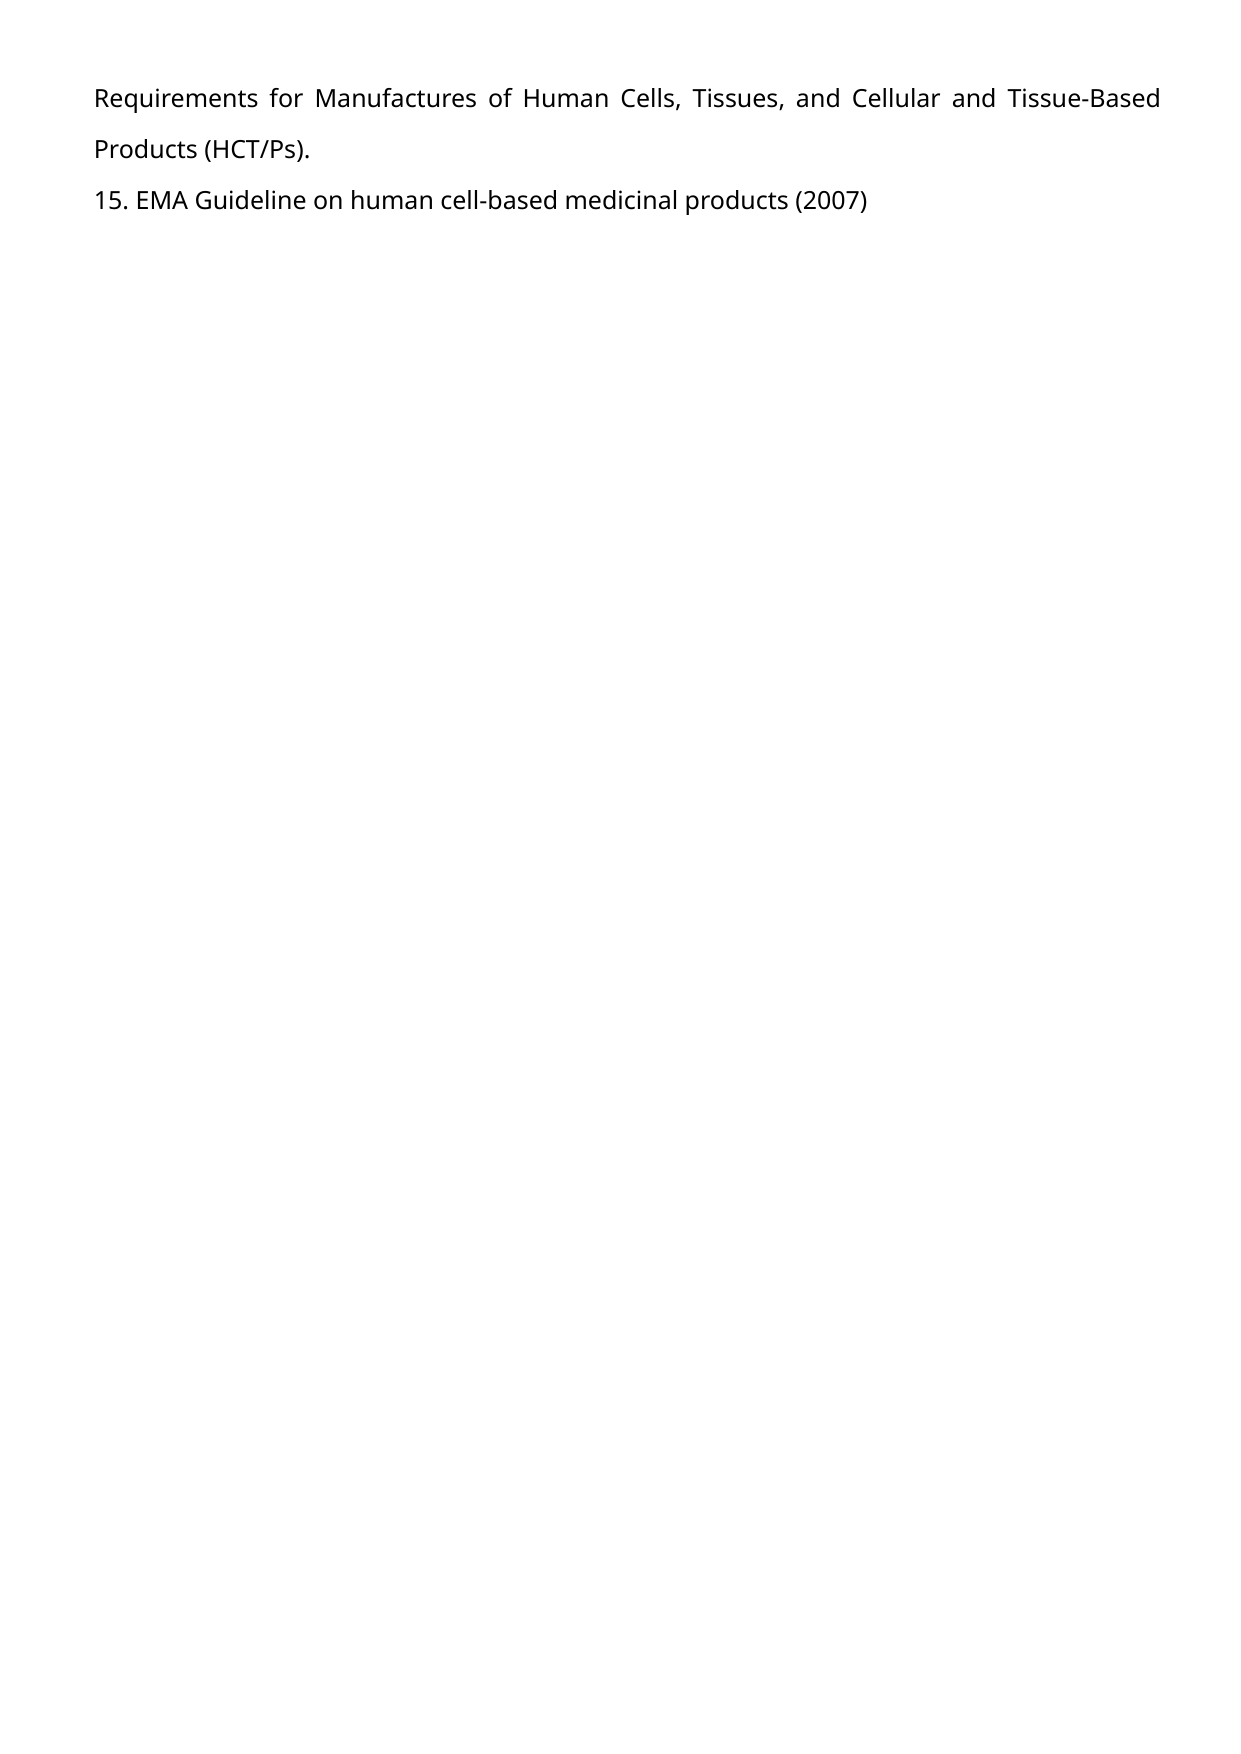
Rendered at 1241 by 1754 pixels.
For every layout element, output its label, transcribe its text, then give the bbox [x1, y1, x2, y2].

text 15. EMA Guideline on human cell-based medicinal products (2007) [94, 183, 1162, 217]
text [94, 81, 1162, 166]
